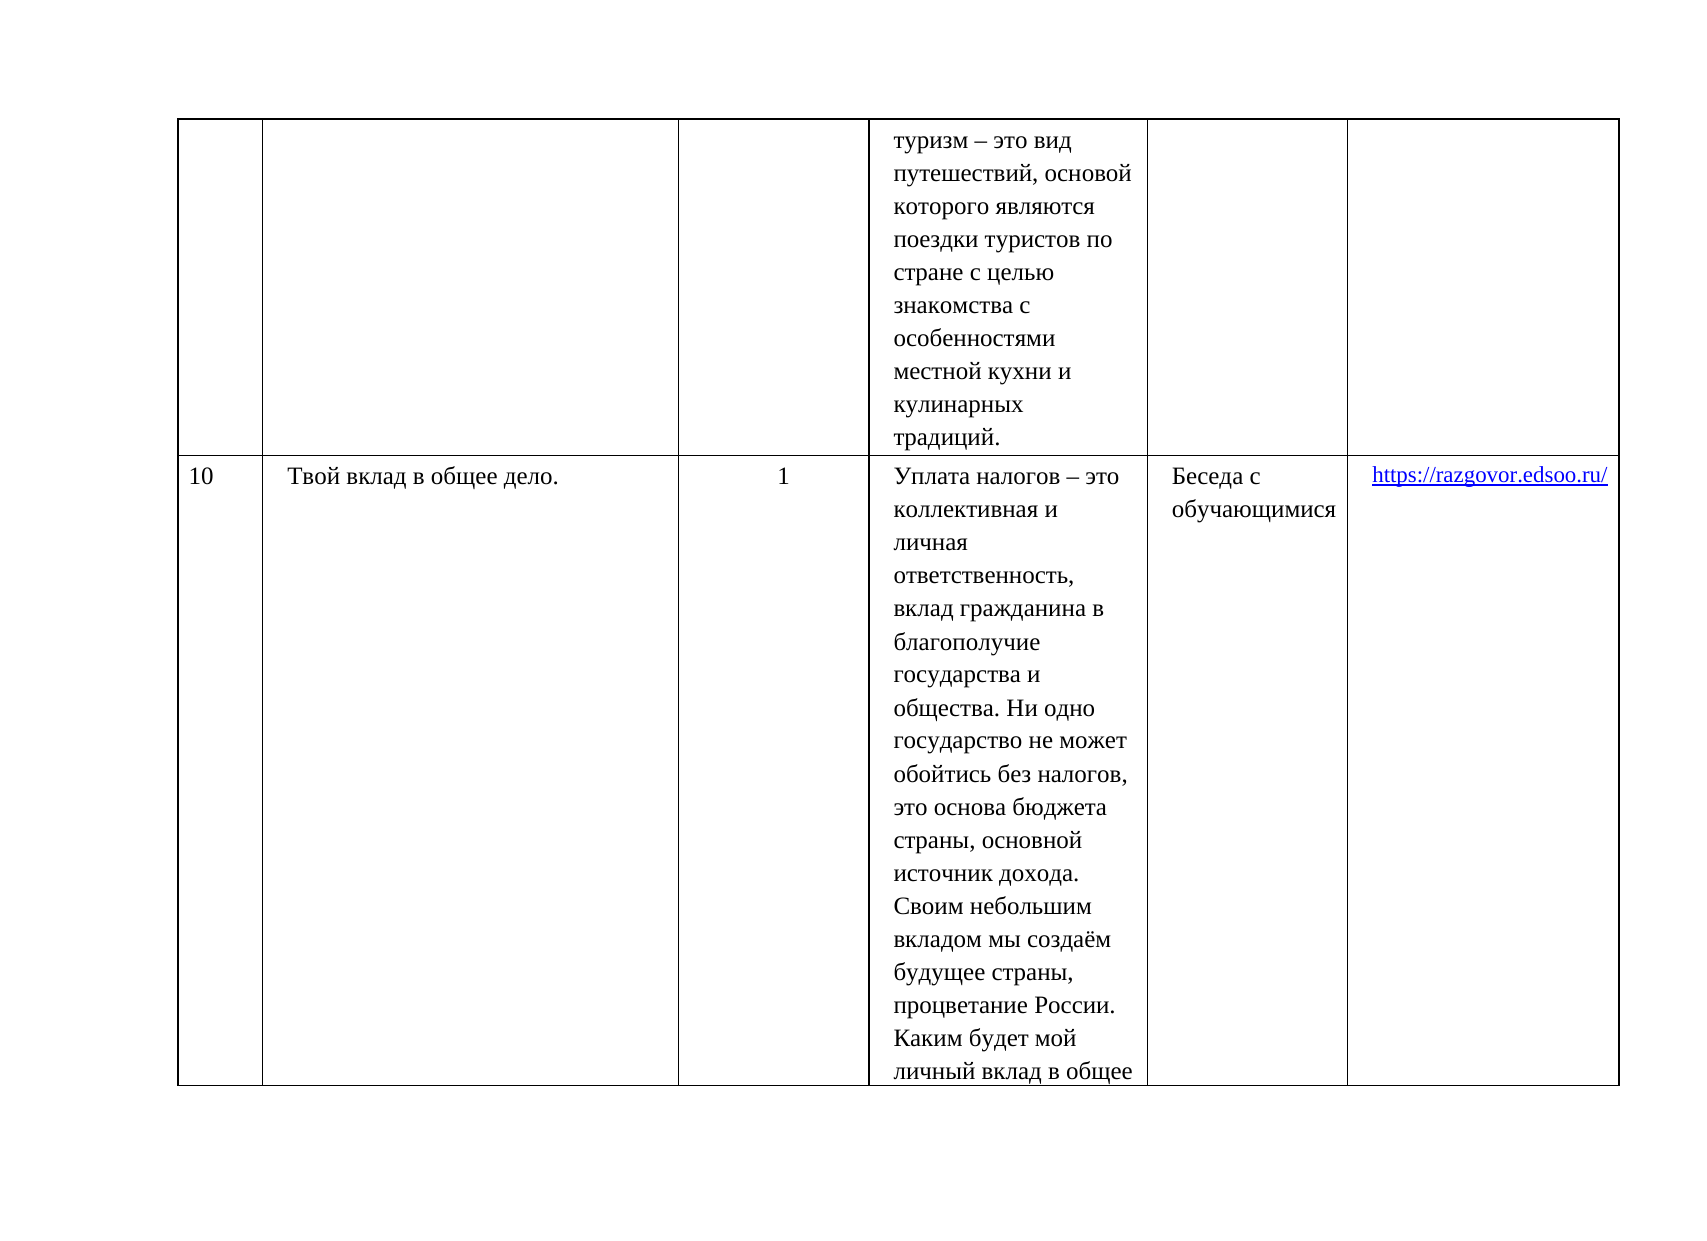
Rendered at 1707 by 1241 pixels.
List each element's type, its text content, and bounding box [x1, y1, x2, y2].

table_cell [263, 456, 678, 1084]
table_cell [1148, 120, 1347, 455]
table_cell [263, 120, 678, 455]
table_cell 1 [679, 456, 868, 1084]
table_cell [870, 456, 1147, 1084]
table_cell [1148, 456, 1347, 1084]
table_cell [1348, 120, 1618, 455]
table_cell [1348, 456, 1618, 1084]
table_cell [870, 120, 1147, 455]
table_cell 10 [179, 456, 262, 1084]
table_cell 9 [179, 120, 262, 455]
table_cell 1 [679, 120, 868, 455]
